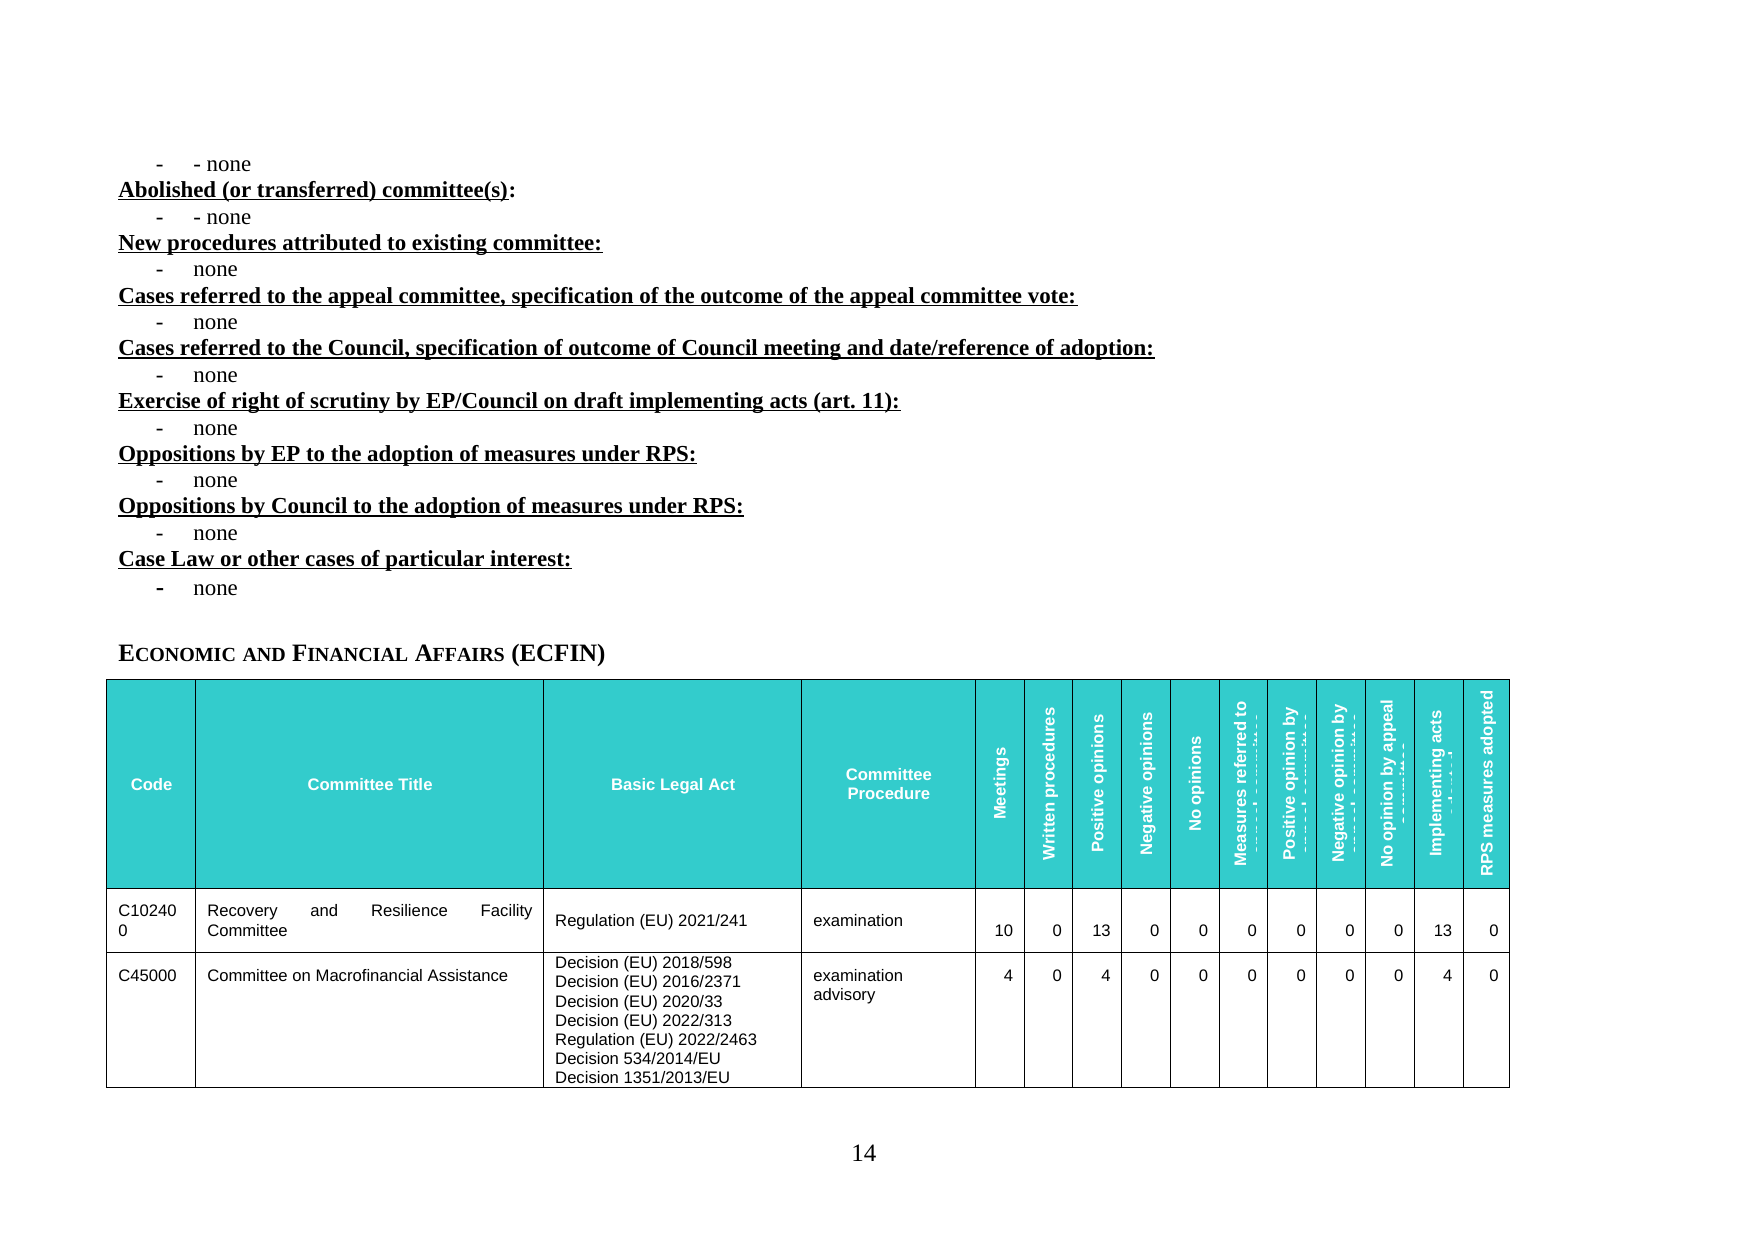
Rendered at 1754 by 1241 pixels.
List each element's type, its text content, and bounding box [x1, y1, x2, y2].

text Case Law or other cases of particular interest: [118, 545, 1521, 572]
table_cell 0 [1317, 953, 1365, 1087]
table_cell Recovery and Resilience Facility Committee [196, 889, 543, 952]
text Exercise of right of scrutiny by EP/Council on draft implementing acts (art. 11): [118, 387, 1521, 413]
table_cell 0 [1122, 953, 1170, 1087]
table_cell 10 [976, 889, 1024, 952]
table_header Committee Title [196, 680, 543, 888]
table_header Meetings [976, 680, 1024, 888]
table_cell 0 [1464, 953, 1509, 1087]
table_header Code [107, 680, 195, 888]
table_header Negative opinion by appeal committee [1317, 680, 1365, 888]
table_header Positive opinions [1073, 680, 1121, 888]
table_cell C45000 [107, 953, 195, 1087]
list Cases referred to the Council, specification of outcome of Council meeting and date/reference of adoption: [118, 334, 1521, 361]
list none [156, 466, 1521, 493]
table_header Negative opinions [1122, 680, 1170, 888]
list New procedures attributed to existing committee: [118, 229, 1521, 255]
table_cell examination advisory [802, 953, 975, 1087]
table_cell 4 [1415, 953, 1463, 1087]
text Abolished (or transferred) committee(s): [118, 176, 1521, 203]
table_cell 0 [1025, 889, 1072, 952]
table_cell 4 [1073, 953, 1121, 1087]
list none [156, 361, 1521, 387]
table_header No opinion by appeal committee [1366, 680, 1414, 888]
table_cell 13 [1073, 889, 1121, 952]
table_cell 13 [1415, 889, 1463, 952]
list - none [156, 150, 1521, 176]
text Oppositions by EP to the adoption of measures under RPS: [118, 440, 1521, 466]
table_cell Regulation (EU) 2021/241 [544, 889, 801, 952]
table_cell 4 [976, 953, 1024, 1087]
table_cell 0 [1268, 953, 1316, 1087]
subtitle Economic and Financial Affairs (ECFIN) [118, 638, 1521, 667]
table_cell 0 [1122, 889, 1170, 952]
table_cell C102400 [107, 889, 195, 952]
table_cell 0 [1464, 889, 1509, 952]
list none [156, 519, 1521, 545]
table_header No opinions [1171, 680, 1219, 888]
table_header RPS measures adopted [1464, 680, 1509, 888]
table_header Implementing acts adopted [1415, 680, 1463, 888]
list none [156, 413, 1521, 440]
table_cell 0 [1025, 953, 1072, 1087]
table_header Written procedures [1025, 680, 1072, 888]
table_cell Committee on Macrofinancial Assistance [196, 953, 543, 1087]
table_cell 0 [1220, 889, 1267, 952]
list none [156, 572, 1521, 600]
table_cell 0 [1268, 889, 1316, 952]
table_cell 0 [1171, 889, 1219, 952]
text Cases referred to the appeal committee, specification of the outcome of the appeal committee vote: [118, 282, 1521, 308]
text Oppositions by Council to the adoption of measures under RPS: [118, 493, 1521, 519]
table_cell 0 [1317, 889, 1365, 952]
table_header Basic Legal Act [544, 680, 801, 888]
table_cell 0 [1220, 953, 1267, 1087]
list none [156, 255, 1521, 282]
list none [156, 308, 1521, 334]
table_header Positive opinion by appeal committee [1268, 680, 1316, 888]
table_header Measures referred to appeal committee [1220, 680, 1267, 888]
list - none [156, 203, 1521, 229]
table_cell 0 [1366, 953, 1414, 1087]
table_cell 0 [1171, 953, 1219, 1087]
table_header Committee Procedure [802, 680, 975, 888]
table_cell examination [802, 889, 975, 952]
table_cell 0 [1366, 889, 1414, 952]
